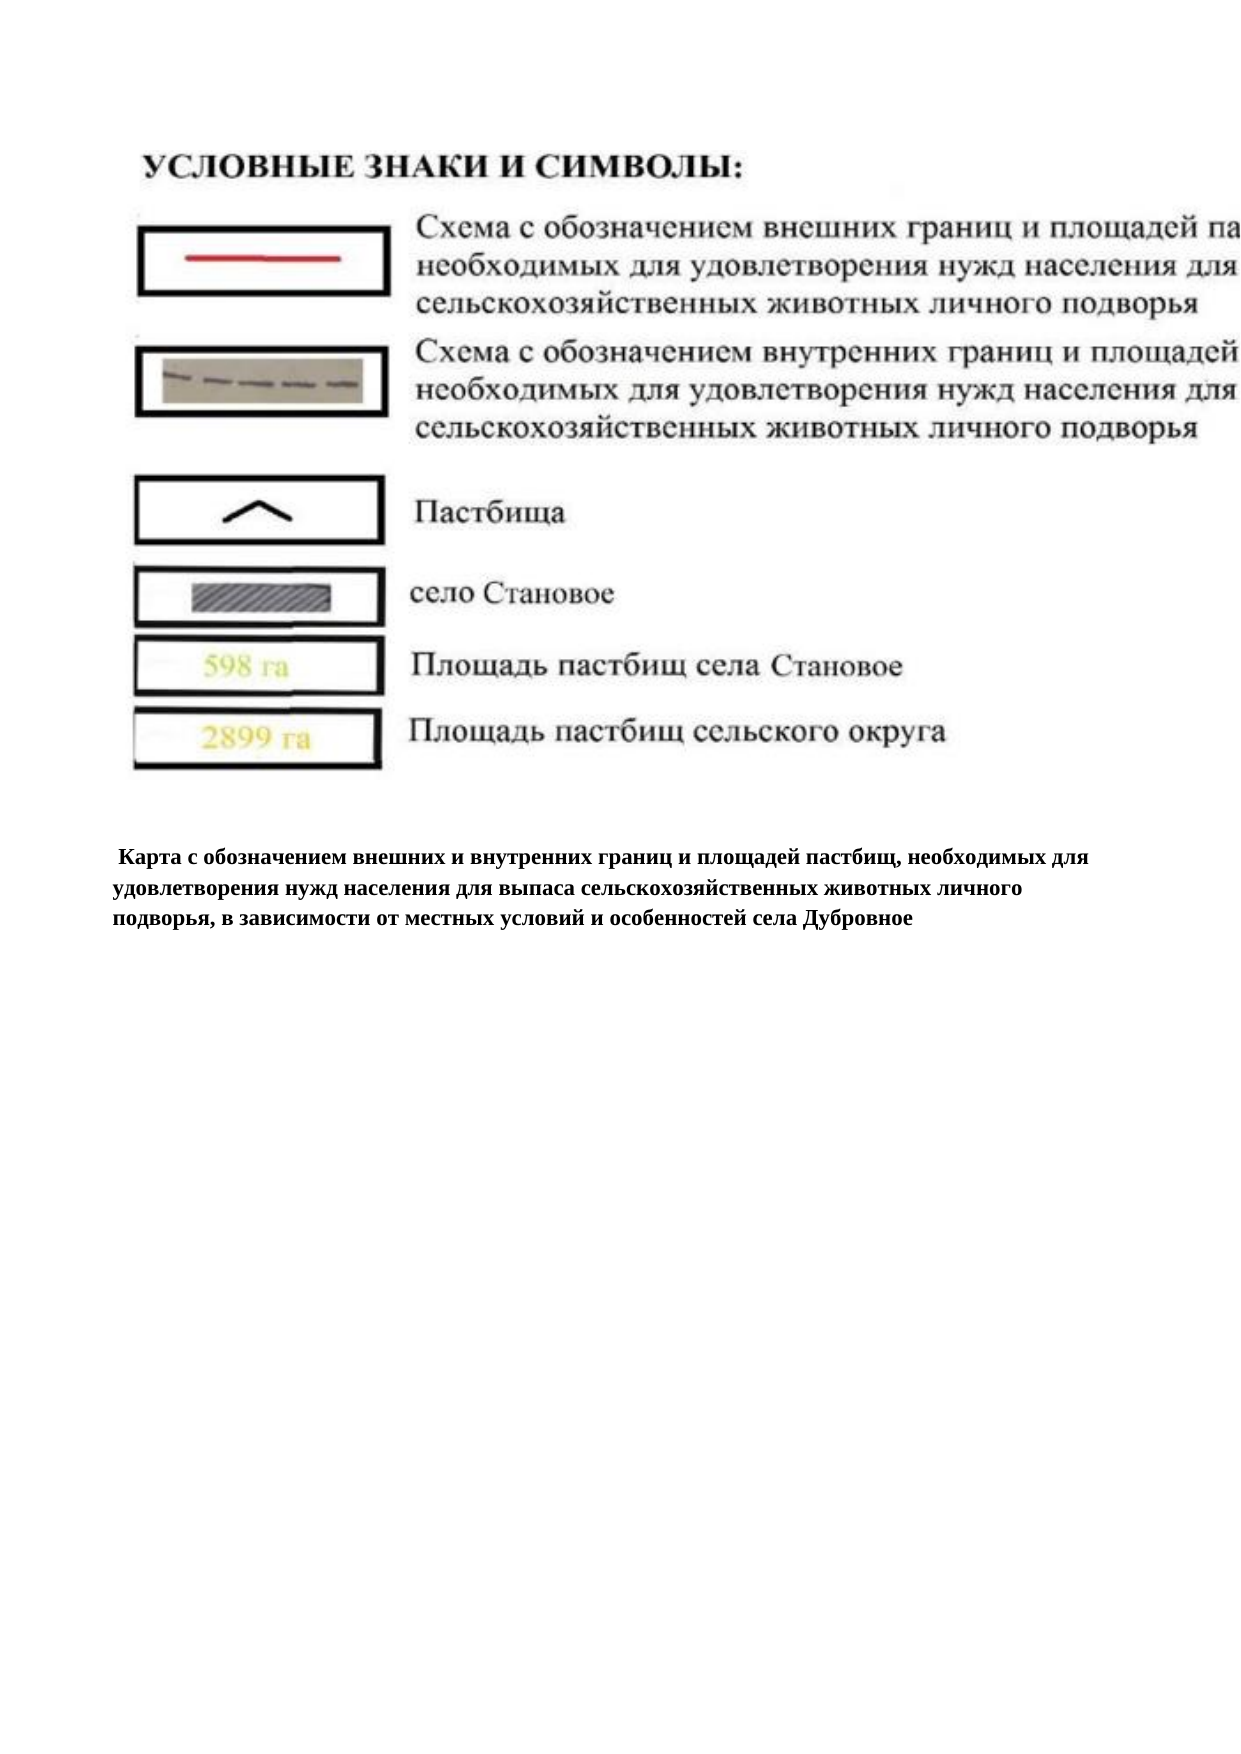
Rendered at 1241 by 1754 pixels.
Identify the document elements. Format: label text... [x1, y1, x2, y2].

text Карта с обозначением внешних и внутренних границ и площадей пастбищ, необходимых для удовлетворения нужд населения для выпаса сельскохозяйственных животных личного подворья, в зависимости от местных условий и особенностей села Дубровное [112, 843, 1128, 930]
picture [112, 150, 1241, 780]
